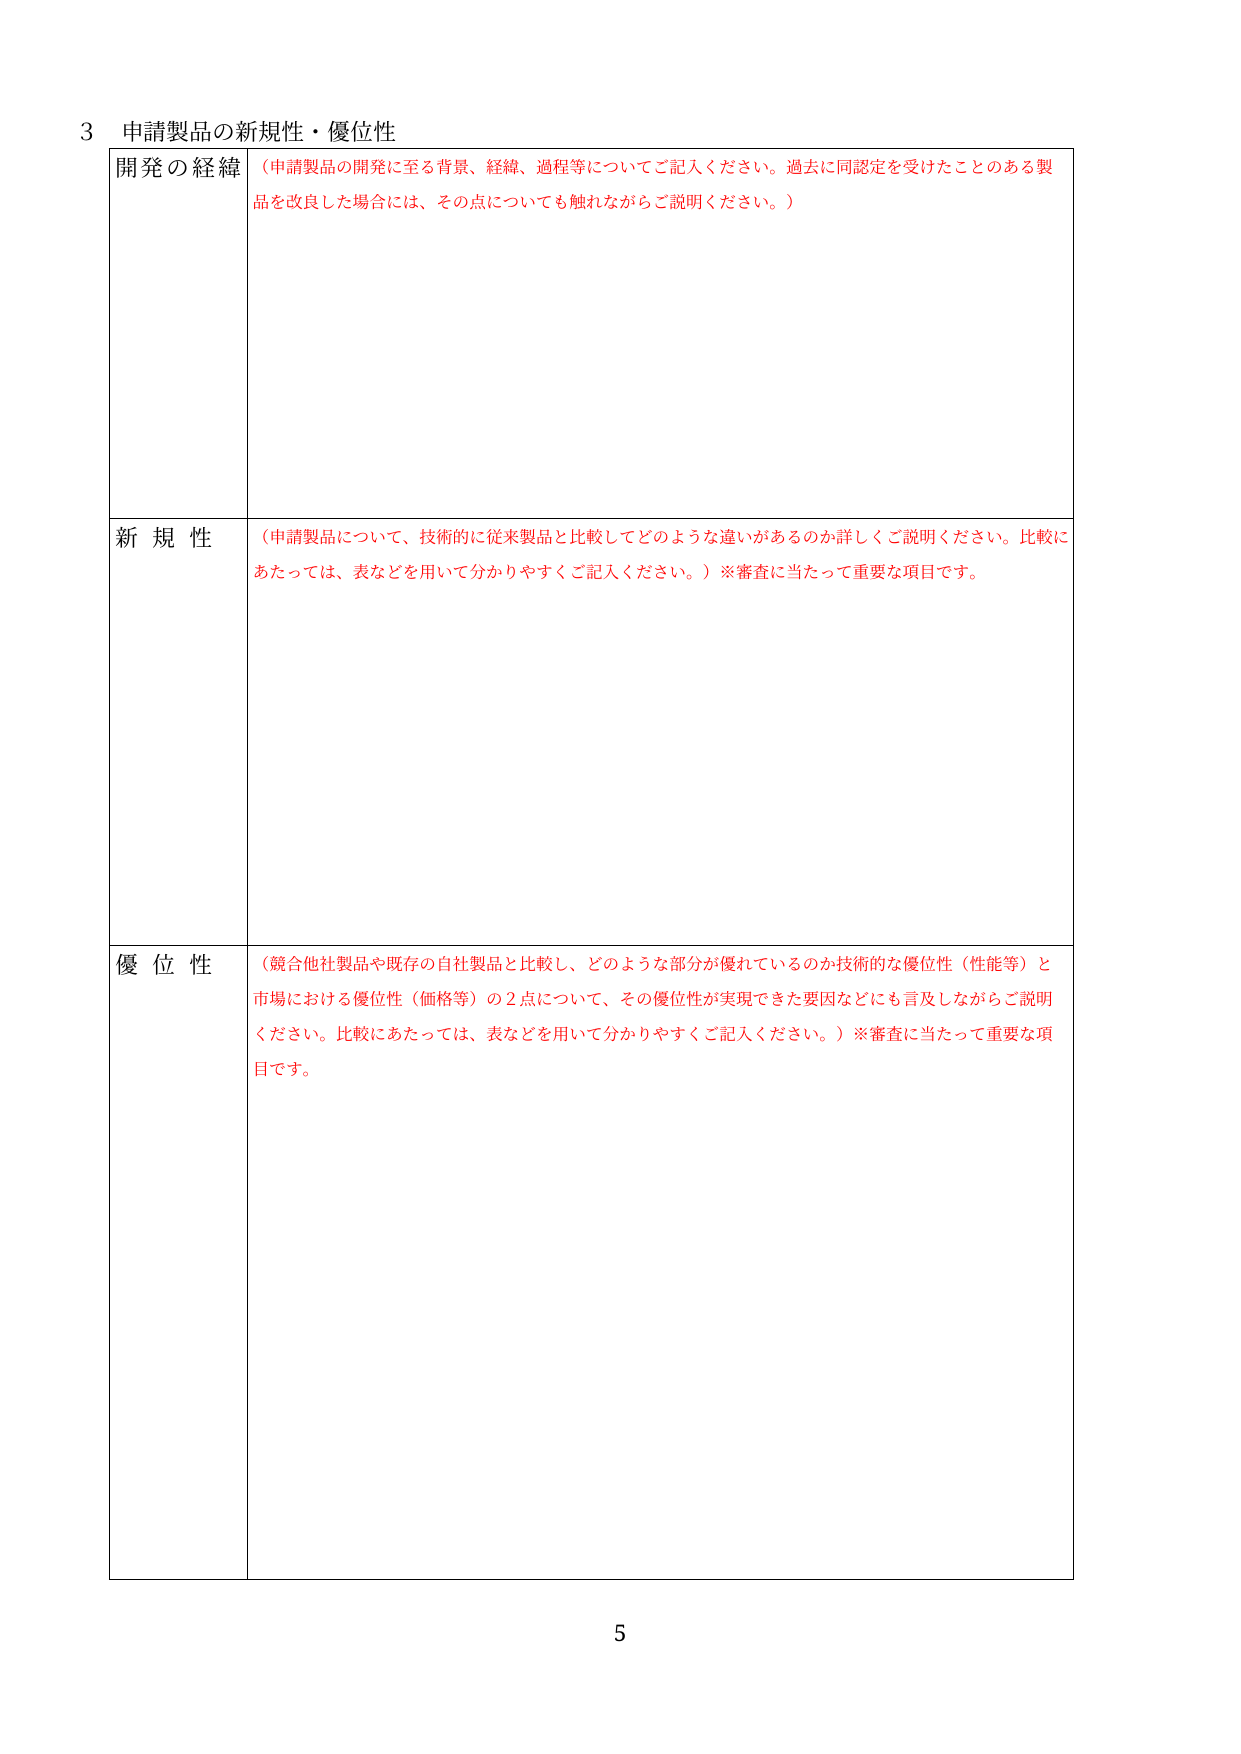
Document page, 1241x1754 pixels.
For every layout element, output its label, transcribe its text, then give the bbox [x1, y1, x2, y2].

table_cell 優位性 [110, 946, 247, 1579]
table_header （申請製品の開発に至る背景、経緯、過程等についてご記入ください。過去に同認定を受けたことのある製品を改良した場合には、その点についても触れながらご説明ください。） [248, 149, 1073, 518]
table_cell （競合他社製品や既存の自社製品と比較し、どのような部分が優れているのか技術的な優位性（性能等）と市場における優位性（価格等）の２点について、その優位性が実現できた要因などにも言及しながらご説明ください。比較にあたっては、表などを用いて分かりやすくご記入ください。）※審査に当たって重要な項目です。 [248, 946, 1073, 1579]
table_cell （申請製品について、技術的に従来製品と比較してどのような違いがあるのか詳しくご説明ください。比較にあたっては、表などを用いて分かりやすくご記入ください。）※審査に当たって重要な項目です。 [248, 519, 1073, 945]
table_cell 新規性 [110, 519, 247, 945]
table_header 開発の経緯 [110, 149, 247, 518]
text ３ 申請製品の新規性・優位性 [75, 113, 1165, 148]
